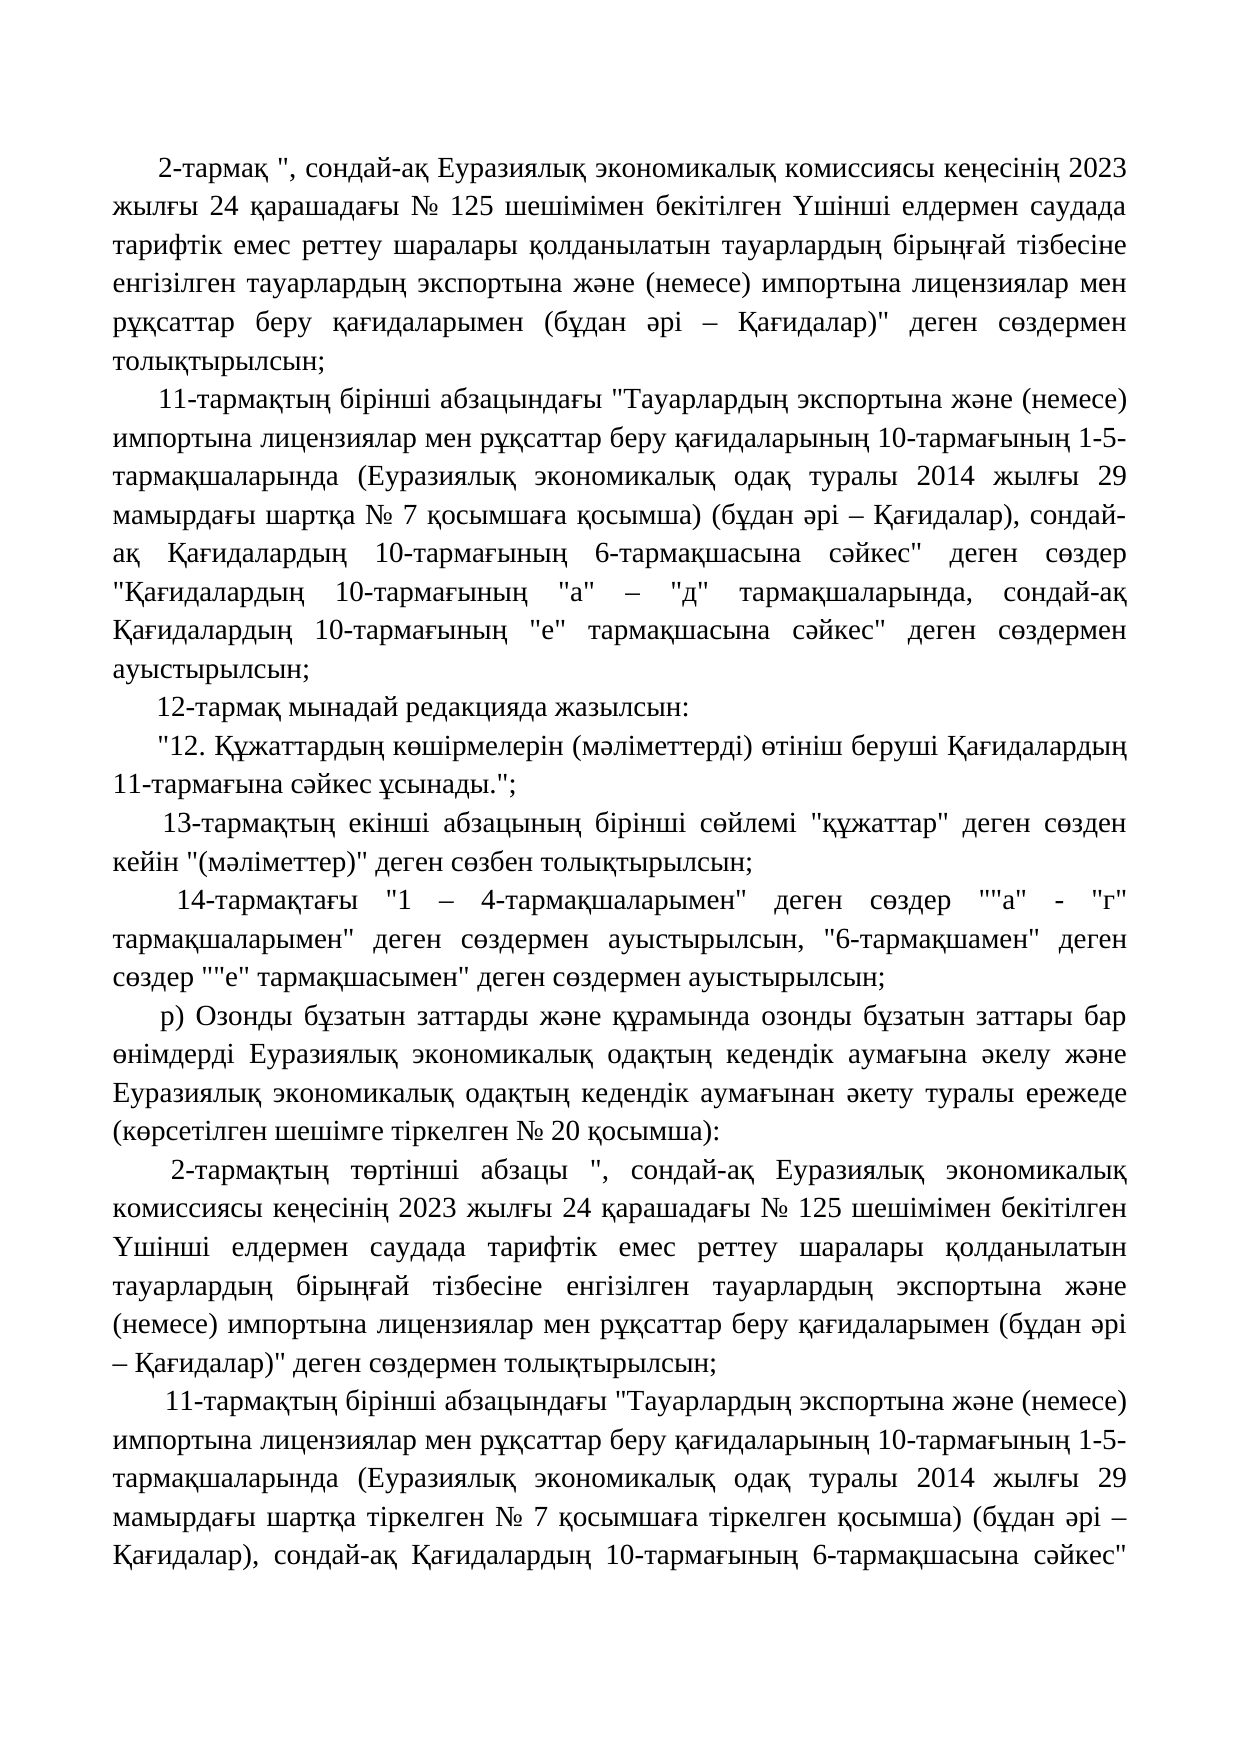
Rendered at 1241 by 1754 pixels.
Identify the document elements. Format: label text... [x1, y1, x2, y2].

text 2-тармақ ", сондай-ақ Еуразиялық экономикалық комиссиясы кеңесінің 2023 жылғы 24 қарашадағы № 125 шешімімен бекітілген Үшінші елдермен саудада тарифтік емес реттеу шаралары қолданылатын тауарлардың бірыңғай тізбесіне енгізілген тауарлардың экспортына және (немесе) импортына лицензиялар мен рұқсаттар беру қағидаларымен (бұдан әрі – Қағидалар)" деген сөздермен толықтырылсын; [112, 150, 1128, 376]
text р) Озонды бұзатын заттарды және құрамында озонды бұзатын заттары бар өнімдерді Еуразиялық экономикалық одақтың кедендік аумағына әкелу және Еуразиялық экономикалық одақтың кедендік аумағынан әкету туралы ережеде (көрсетілген шешімге тіркелген № 20 қосымша): [112, 998, 1128, 1147]
text 12-тармақ мынадай редакцияда жазылсын: [112, 689, 1128, 723]
text 13-тармақтың екінші абзацының бірінші сөйлемі "құжаттар" деген сөзден кейін "(мәліметтер)" деген сөзбен толықтырылсын; [112, 805, 1128, 877]
text "12. Құжаттардың көшірмелерін (мәліметтерді) өтініш беруші Қағидалардың 11-тармағына сәйкес ұсынады."; [112, 728, 1128, 800]
text 11-тармақтың бірінші абзацындағы "Тауарлардың экспортына және (немесе) импортына лицензиялар мен рұқсаттар беру қағидаларының 10-тармағының 1-5-тармақшаларында (Еуразиялық экономикалық одақ туралы 2014 жылғы 29 мамырдағы шартқа № 7 қосымшаға қосымша) (бұдан әрі – Қағидалар), сондай-ақ Қағидалардың 10-тармағының 6-тармақшасына сәйкес" деген сөздер "Қағидалардың 10-тармағының "а" – "д" тармақшаларында, сондай-ақ Қағидалардың 10-тармағының "е" тармақшасына сәйкес" деген сөздермен ауыстырылсын; [112, 381, 1128, 684]
text 2-тармақтың төртінші абзацы ", сондай-ақ Еуразиялық экономикалық комиссиясы кеңесінің 2023 жылғы 24 қарашадағы № 125 шешімімен бекітілген Үшінші елдермен саудада тарифтік емес реттеу шаралары қолданылатын тауарлардың бірыңғай тізбесіне енгізілген тауарлардың экспортына және (немесе) импортына лицензиялар мен рұқсаттар беру қағидаларымен (бұдан әрі – Қағидалар)" деген сөздермен толықтырылсын; [112, 1152, 1128, 1378]
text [112, 1383, 1128, 1571]
text 14-тармақтағы "1 – 4-тармақшаларымен" деген сөздер ""а" - "г" тармақшаларымен" деген сөздермен ауыстырылсын, "6-тармақшамен" деген сөздер ""е" тармақшасымен" деген сөздермен ауыстырылсын; [112, 882, 1128, 993]
